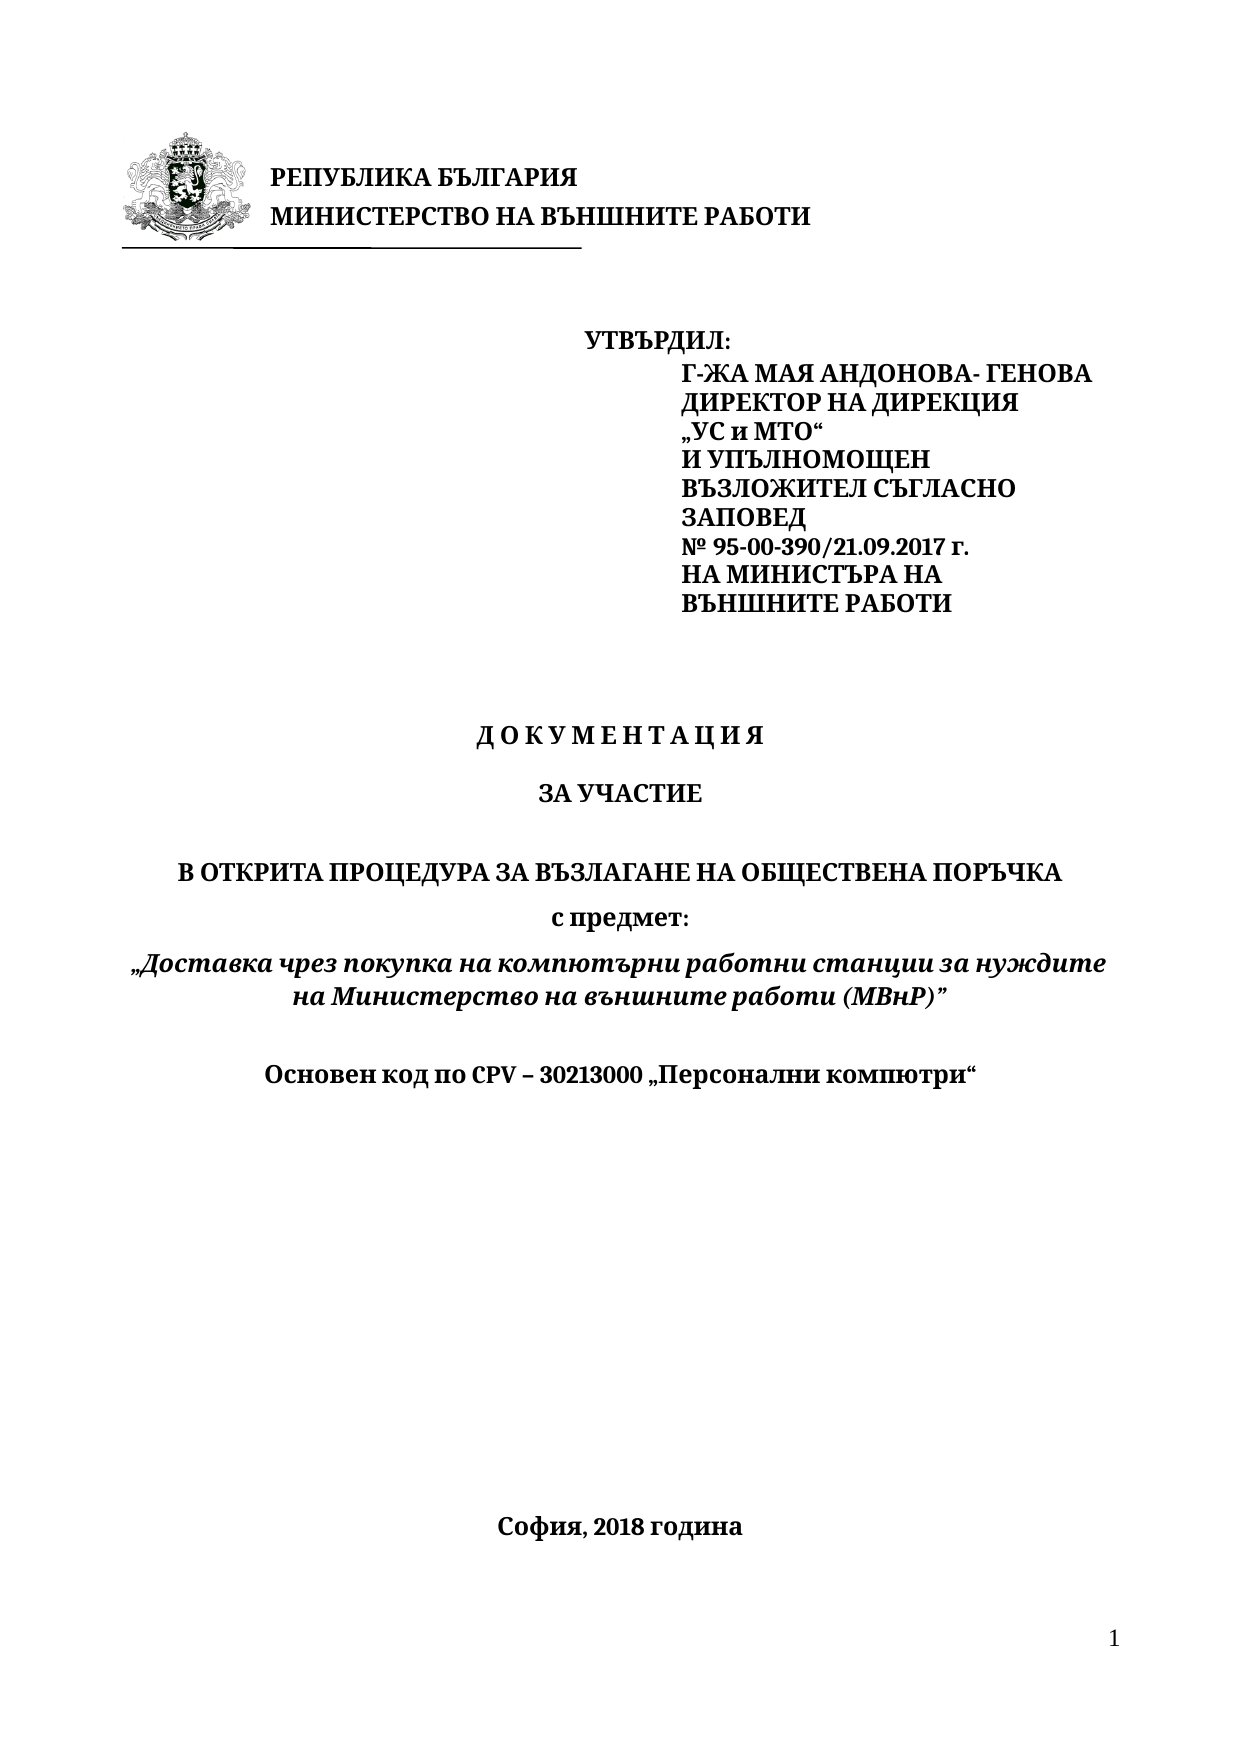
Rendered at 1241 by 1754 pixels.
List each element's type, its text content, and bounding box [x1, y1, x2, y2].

text „УС и МТО“ [681, 417, 1120, 446]
text Д О К У М Е Н Т А Ц И Я [120, 722, 1120, 751]
subtitle МИНИСТЕРСТВО НА ВЪНШНИТЕ РАБОТИ [252, 203, 1120, 232]
text Г-ЖА МАЯ АНДОНОВА- ГЕНОВА [681, 360, 1120, 389]
subtitle РЕПУБЛИКА БЪЛГАРИЯ [252, 163, 1120, 192]
text НА МИНИСТЪРА НА [681, 561, 1120, 590]
text № 95-00-390/21.09.2017 г. [681, 532, 1120, 561]
text И УПЪЛНОМОЩЕН ВЪЗЛОЖИТЕЛ СЪГЛАСНО ЗАПОВЕД [681, 446, 1120, 532]
text В ОТКРИТА ПРОЦЕДУРА ЗА ВЪЗЛАГАНЕ НА ОБЩЕСТВЕНА ПОРЪЧКА [120, 859, 1120, 887]
text ЗА УЧАСТИЕ [120, 780, 1120, 809]
text ВЪНШНИТЕ РАБОТИ [681, 590, 1120, 619]
text ДИРЕКТОР НА ДИРЕКЦИЯ [681, 389, 1120, 417]
text УТВЪРДИЛ: [120, 327, 1120, 356]
text с предмет: [120, 904, 1120, 933]
text София, 2018 година [120, 1513, 1120, 1542]
text Основен код по CPV – 30213000 „Персонални компютри“ [120, 1061, 1120, 1090]
text „Доставка чрез покупка на компютърни работни станции за нуждите на Министерство на външните работи (МВнР)” [120, 950, 1120, 1012]
